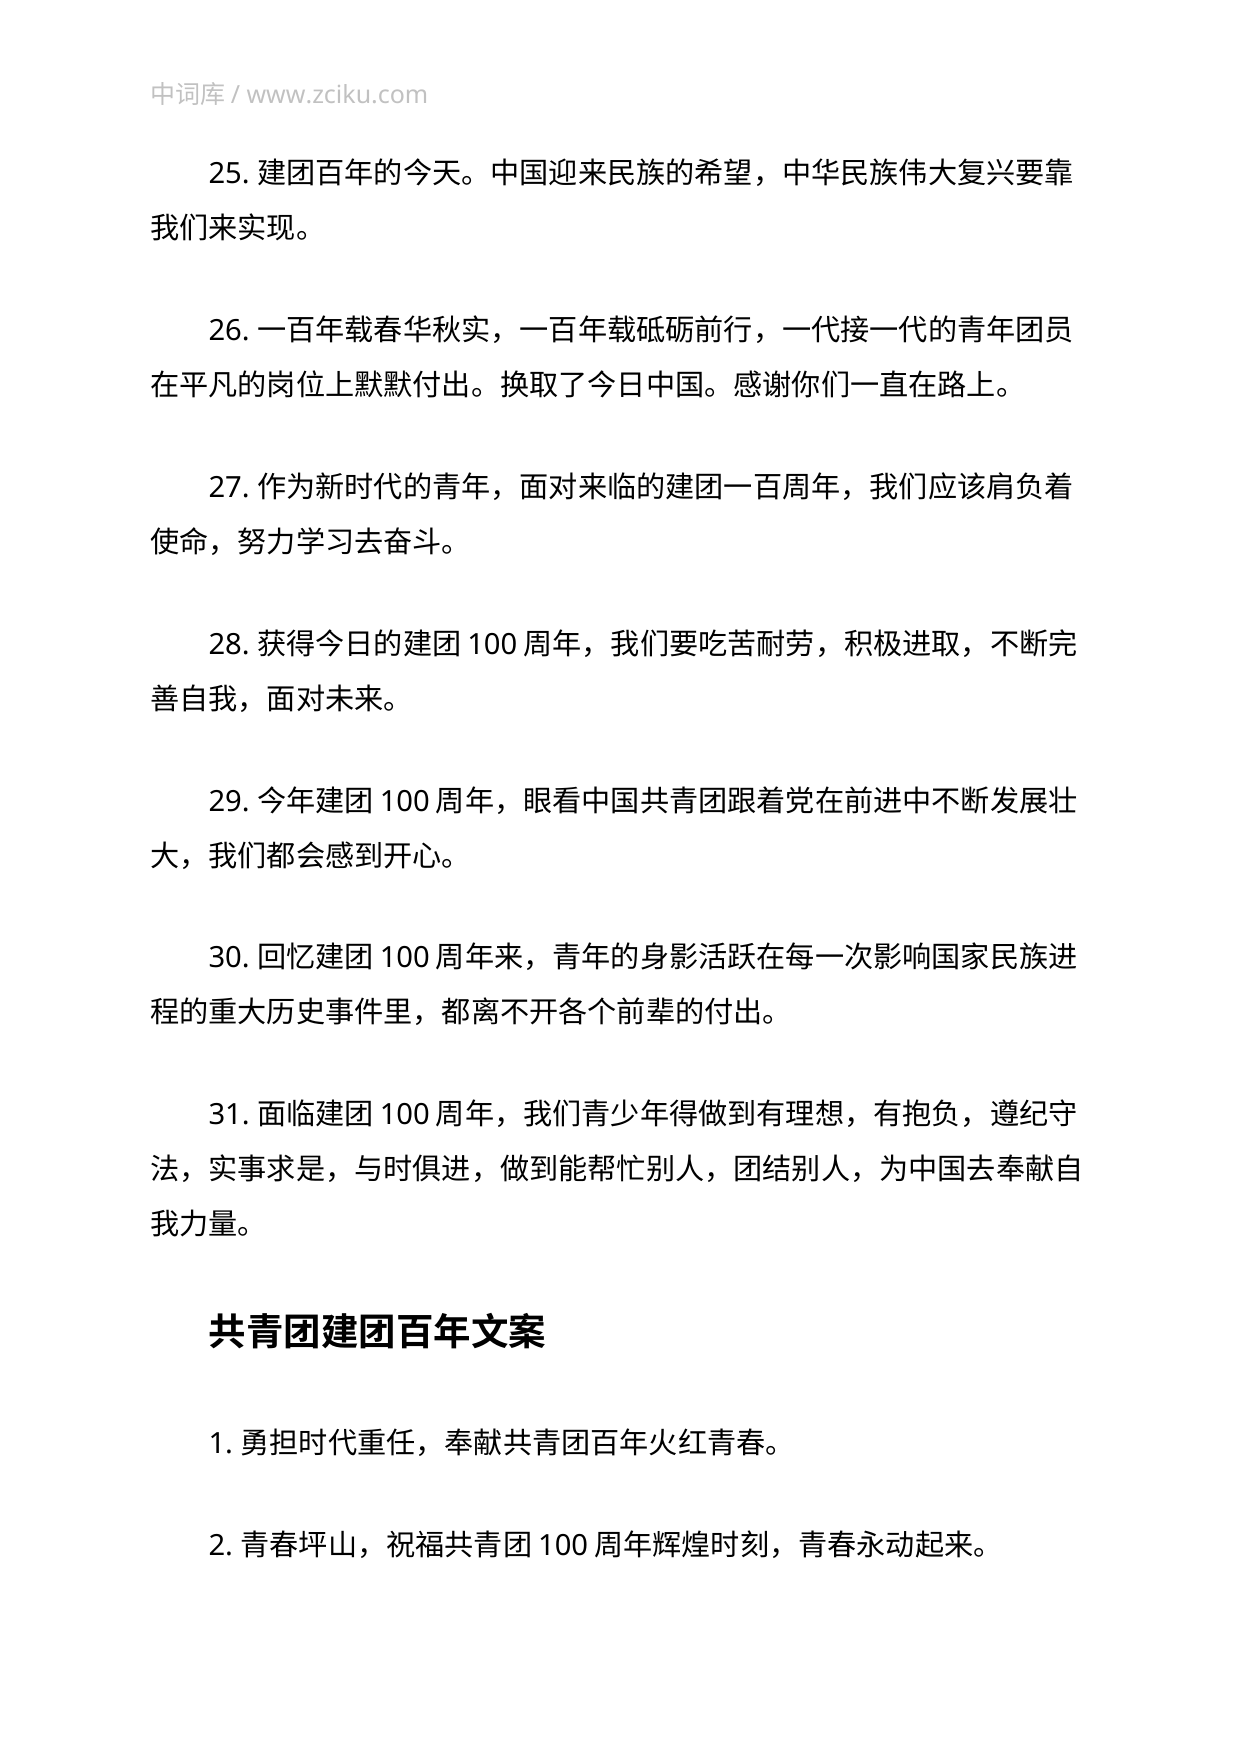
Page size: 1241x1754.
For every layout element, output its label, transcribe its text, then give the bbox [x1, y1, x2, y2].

text 2. 青春坪山，祝福共青团100周年辉煌时刻，青春永动起来。 [150, 1522, 1090, 1564]
text 29. 今年建团100周年，眼看中国共青团跟着党在前进中不断发展壮大，我们都会感到开心。 [150, 777, 1090, 874]
text 1. 勇担时代重任，奉献共青团百年火红青春。 [150, 1420, 1090, 1462]
text 27. 作为新时代的青年，面对来临的建团一百周年，我们应该肩负着使命，努力学习去奋斗。 [150, 463, 1090, 561]
text 26. 一百年载春华秋实，一百年载砥砺前行，一代接一代的青年团员在平凡的岗位上默默付出。换取了今日中国。感谢你们一直在路上。 [150, 307, 1090, 404]
text 28. 获得今日的建团100周年，我们要吃苦耐劳，积极进取，不断完善自我，面对未来。 [150, 620, 1090, 718]
text 共青团建团百年文案 [150, 1302, 1090, 1357]
text 25. 建团百年的今天。中国迎来民族的希望，中华民族伟大复兴要靠我们来实现。 [150, 150, 1090, 247]
text 30. 回忆建团100周年来，青年的身影活跃在每一次影响国家民族进程的重大历史事件里，都离不开各个前辈的付出。 [150, 934, 1090, 1031]
text 31. 面临建团100周年，我们青少年得做到有理想，有抱负，遵纪守法，实事求是，与时俱进，做到能帮忙别人，团结别人，为中国去奉献自我力量。 [150, 1091, 1090, 1243]
